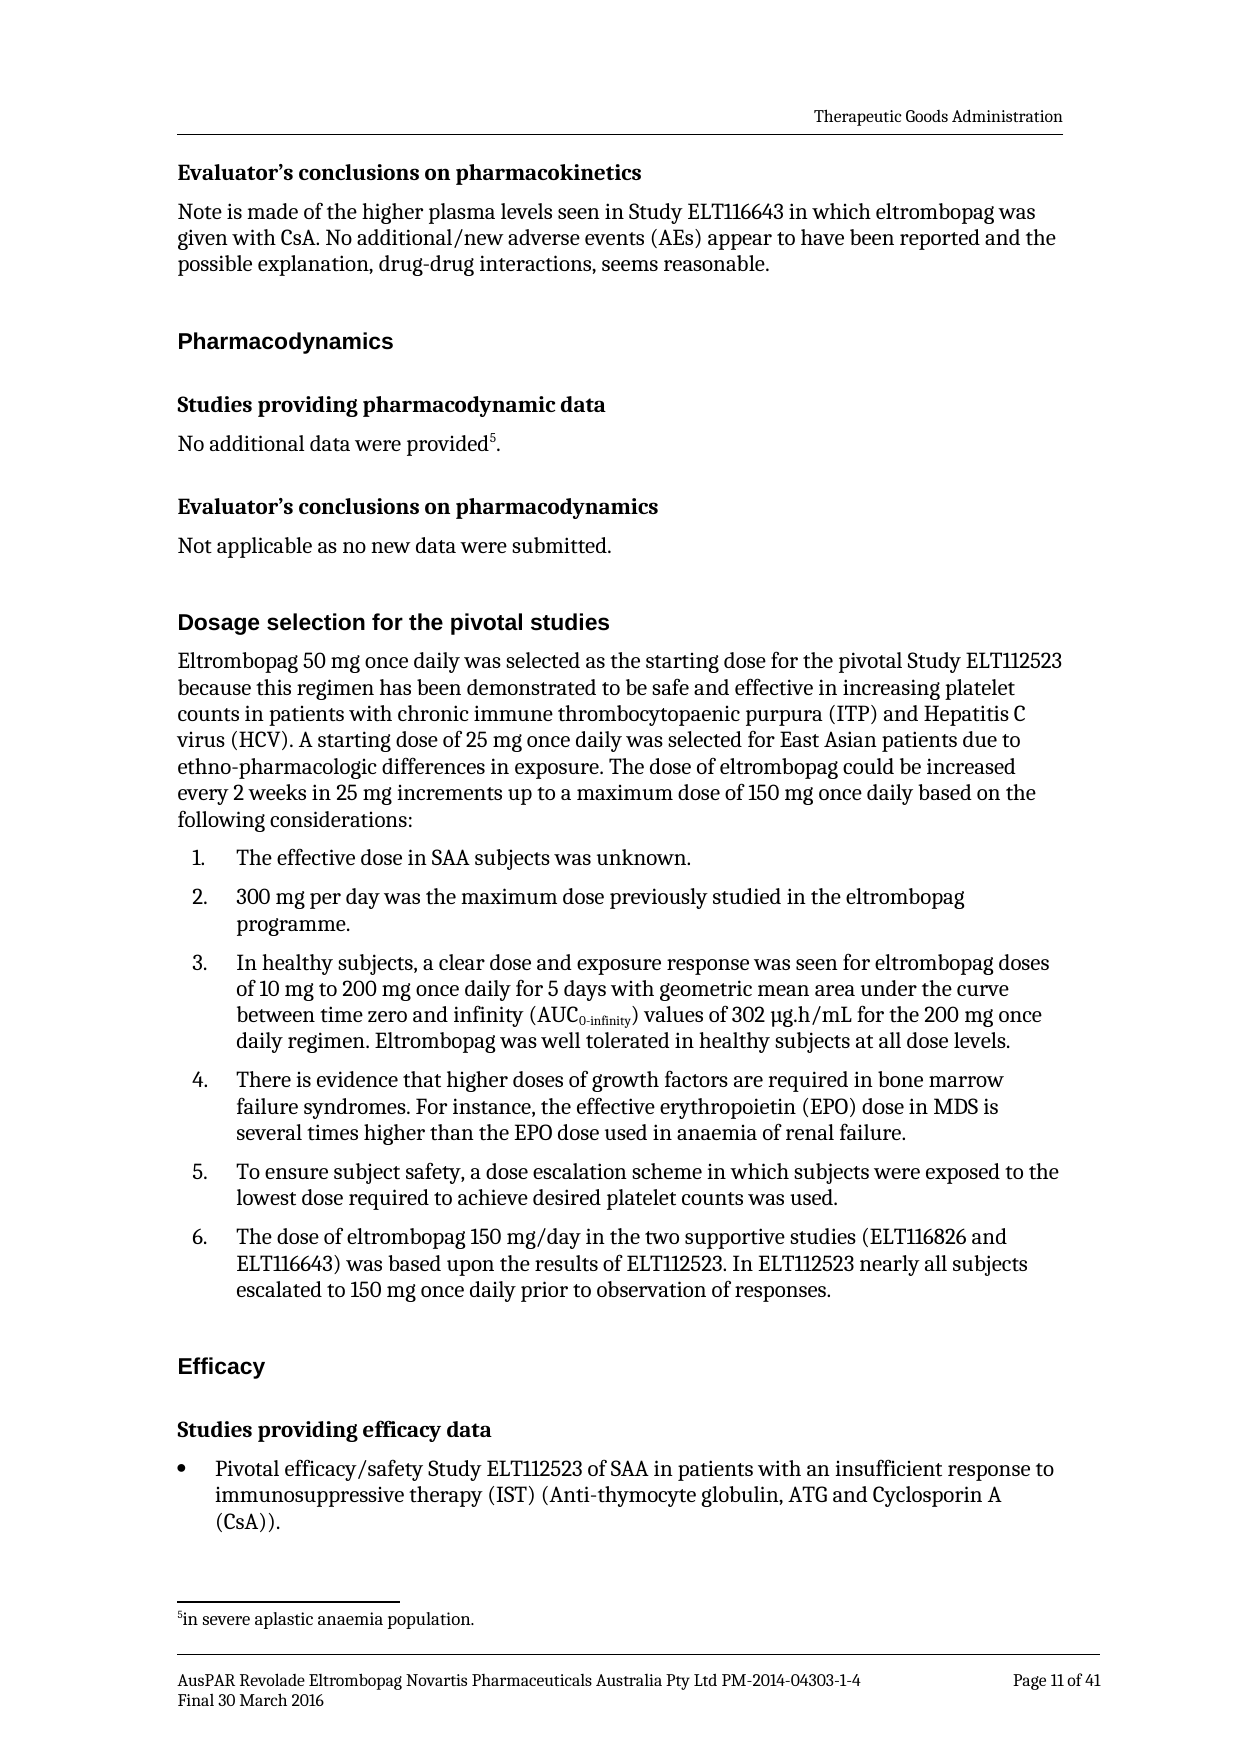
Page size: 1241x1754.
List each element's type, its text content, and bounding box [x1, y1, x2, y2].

list The effective dose in SAA subjects was unknown. [192, 845, 1063, 872]
subtitle Efficacy [177, 1353, 1063, 1379]
subtitle Evaluator’s conclusions on pharmacokinetics [177, 160, 1063, 186]
list In healthy subjects, a clear dose and exposure response was seen for eltrombopag doses of 10 mg to 200 mg once daily for 5 days with geometric mean area under the curve between time zero and infinity (AUC0-infinity) values of 302 µg.h/mL for the 200 mg once daily regimen. Eltrombopag was well tolerated in healthy subjects at all dose levels. [192, 949, 1063, 1055]
text Eltrombopag 50 mg once daily was selected as the starting dose for the pivotal Study ELT112523 because this regimen has been demonstrated to be safe and effective in increasing platelet counts in patients with chronic immune thrombocytopaenic purpura (ITP) and Hepatitis C virus (HCV). A starting dose of 25 mg once daily was selected for East Asian patients due to ethno-pharmacologic differences in exposure. The dose of eltrombopag could be increased every 2 weeks in 25 mg increments up to a maximum dose of 150 mg once daily based on the following considerations: [177, 648, 1063, 833]
subtitle Pharmacodynamics [177, 328, 1063, 354]
list The dose of eltrombopag 150 mg/day in the two supportive studies (ELT116826 and ELT116643) was based upon the results of ELT112523. In ELT112523 nearly all subjects escalated to 150 mg once daily prior to observation of responses. [192, 1224, 1063, 1303]
text Note is made of the higher plasma levels seen in Study ELT116643 in which eltrombopag was given with CsA. No additional/new adverse events (AEs) appear to have been reported and the possible explanation, drug-drug interactions, seems reasonable. [177, 198, 1063, 278]
subtitle Evaluator’s conclusions on pharmacodynamics [177, 494, 1063, 521]
text No additional data were provided. [177, 430, 1063, 457]
list There is evidence that higher doses of growth factors are required in bone marrow failure syndromes. For instance, the effective erythropoietin (EPO) dose in MDS is several times higher than the EPO dose used in anaemia of renal failure. [192, 1067, 1063, 1146]
subtitle Dosage selection for the pivotal studies [177, 609, 1063, 636]
list To ensure subject safety, a dose escalation scheme in which subjects were exposed to the lowest dose required to achieve desired platelet counts was used. [192, 1159, 1063, 1211]
list Pivotal efficacy/safety Study ELT112523 of SAA in patients with an insufficient response to immunosuppressive therapy (IST) (Anti-thymocyte globulin, ATG and Cyclosporin A (CsA)). [177, 1456, 1063, 1535]
list 300 mg per day was the maximum dose previously studied in the eltrombopag programme. [192, 884, 1063, 937]
text Not applicable as no new data were submitted. [177, 533, 1063, 559]
subtitle Studies providing pharmacodynamic data [177, 391, 1063, 418]
subtitle Studies providing efficacy data [177, 1417, 1063, 1443]
